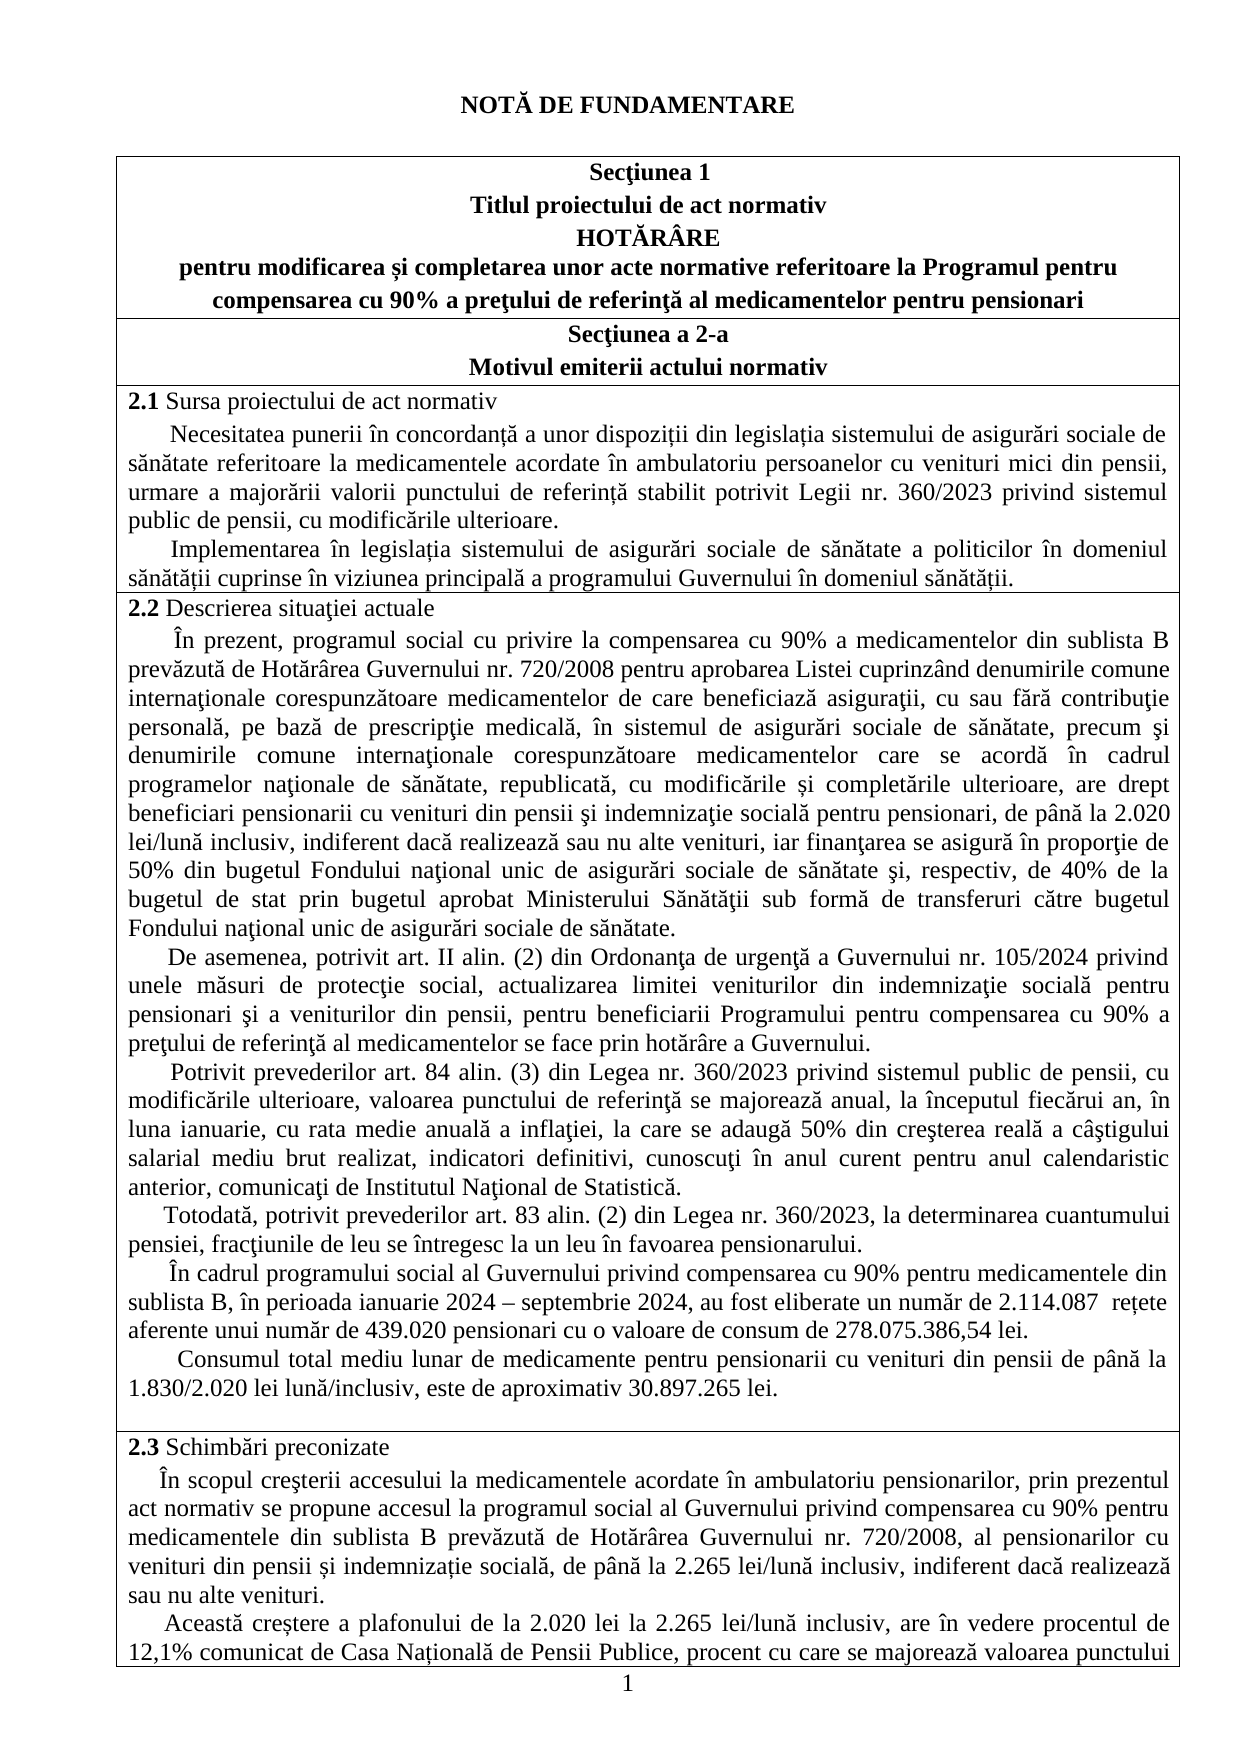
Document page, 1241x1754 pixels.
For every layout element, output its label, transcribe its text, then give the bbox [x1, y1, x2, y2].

table_cell Secţiunea a 2-a Motivul emiterii actului normativ [117, 319, 1179, 385]
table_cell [117, 1432, 1179, 1666]
table_cell Descrierea situaţiei actuale În prezent, programul social cu privire la compensarea cu 90% a medicamentelor din sublista B prevăzută de Hotărârea Guvernului nr. 720/2008 pentru aprobarea Listei cuprinzând denumirile comune internaţionale corespunzătoare medicamentelor de care beneficiază asiguraţii, cu sau fără contribuţie personală, pe bază de prescripţie medicală, în sistemul de asigurări sociale de sănătate, precum şi denumirile comune internaţionale corespunzătoare medicamentelor care se acordă în cadrul programelor naţionale de sănătate, republicată, cu modificările și completările ulterioare, are drept beneficiari pensionarii cu venituri din pensii şi indemnizaţie socială pentru pensionari, de până la 2.020 lei/lună inclusiv, indiferent dacă realizează sau nu alte venituri, iar finanţarea se asigură în proporţie de 50% din bugetul Fondului naţional unic de asigurări sociale de sănătate şi, respectiv, de 40% de la bugetul de stat prin bugetul aprobat Ministerului Sănătăţii sub formă de transferuri către bugetul Fondului naţional unic de asigurări sociale de sănătate. De asemenea, potrivit art. II alin. (2) din Ordonanţa de urgenţă a Guvernului nr. 105/2024 privind unele măsuri de protecţie social, actualizarea limitei veniturilor din indemnizaţie socială pentru pensionari şi a veniturilor din pensii, pentru beneficiarii Programului pentru compensarea cu 90% a preţului de referinţă al medicamentelor se face prin hotărâre a Guvernului. Potrivit prevederilor art. 84 alin. (3) din Legea nr. 360/2023 privind sistemul public de pensii, cu modificările ulterioare, valoarea punctului de referinţă se majorează anual, la începutul fiecărui an, în luna ianuarie, cu rata medie anuală a inflaţiei, la care se adaugă 50% din creşterea reală a câştigului salarial mediu brut realizat, indicatori definitivi, cunoscuţi în anul curent pentru anul calendaristic anterior, comunicaţi de Institutul Naţional de Statistică. Totodată, potrivit prevederilor art. 83 alin. (2) din Legea nr. 360/2023, la determinarea cuantumului pensiei, fracţiunile de leu se întregesc la un leu în favoarea pensionarului. În cadrul programului social al Guvernului privind compensarea cu 90% pentru medicamentele din sublista B, în perioada ianuarie 2024 – septembrie 2024, au fost eliberate un număr de 2.114.087 rețete aferente unui număr de 439.020 pensionari cu o valoare de consum de 278.075.386,54 lei. Consumul total mediu lunar de medicamente pentru pensionarii cu venituri din pensii de până la 1.830/2.020 lei lună/inclusiv, este de aproximativ 30.897.265 lei. [117, 593, 1179, 1431]
text NOTĂ DE FUNDAMENTARE [90, 90, 1165, 119]
table_cell Sursa proiectului de act normativ Necesitatea punerii în concordanță a unor dispoziții din legislația sistemului de asigurări sociale de sănătate referitoare la medicamentele acordate în ambulatoriu persoanelor cu venituri mici din pensii, urmare a majorării valorii punctului de referință stabilit potrivit Legii nr. 360/2023 privind sistemul public de pensii, cu modificările ulterioare. Implementarea în legislația sistemului de asigurări sociale de sănătate a politicilor în domeniul sănătății cuprinse în viziunea principală a programului Guvernului în domeniul sănătății. [117, 386, 1179, 592]
table_header Secţiunea 1 Titlul proiectului de act normativ HOTĂRÂRE pentru modificarea și completarea unor acte normative referitoare la Programul pentru compensarea cu 90% a preţului de referinţă al medicamentelor pentru pensionari [117, 157, 1179, 318]
